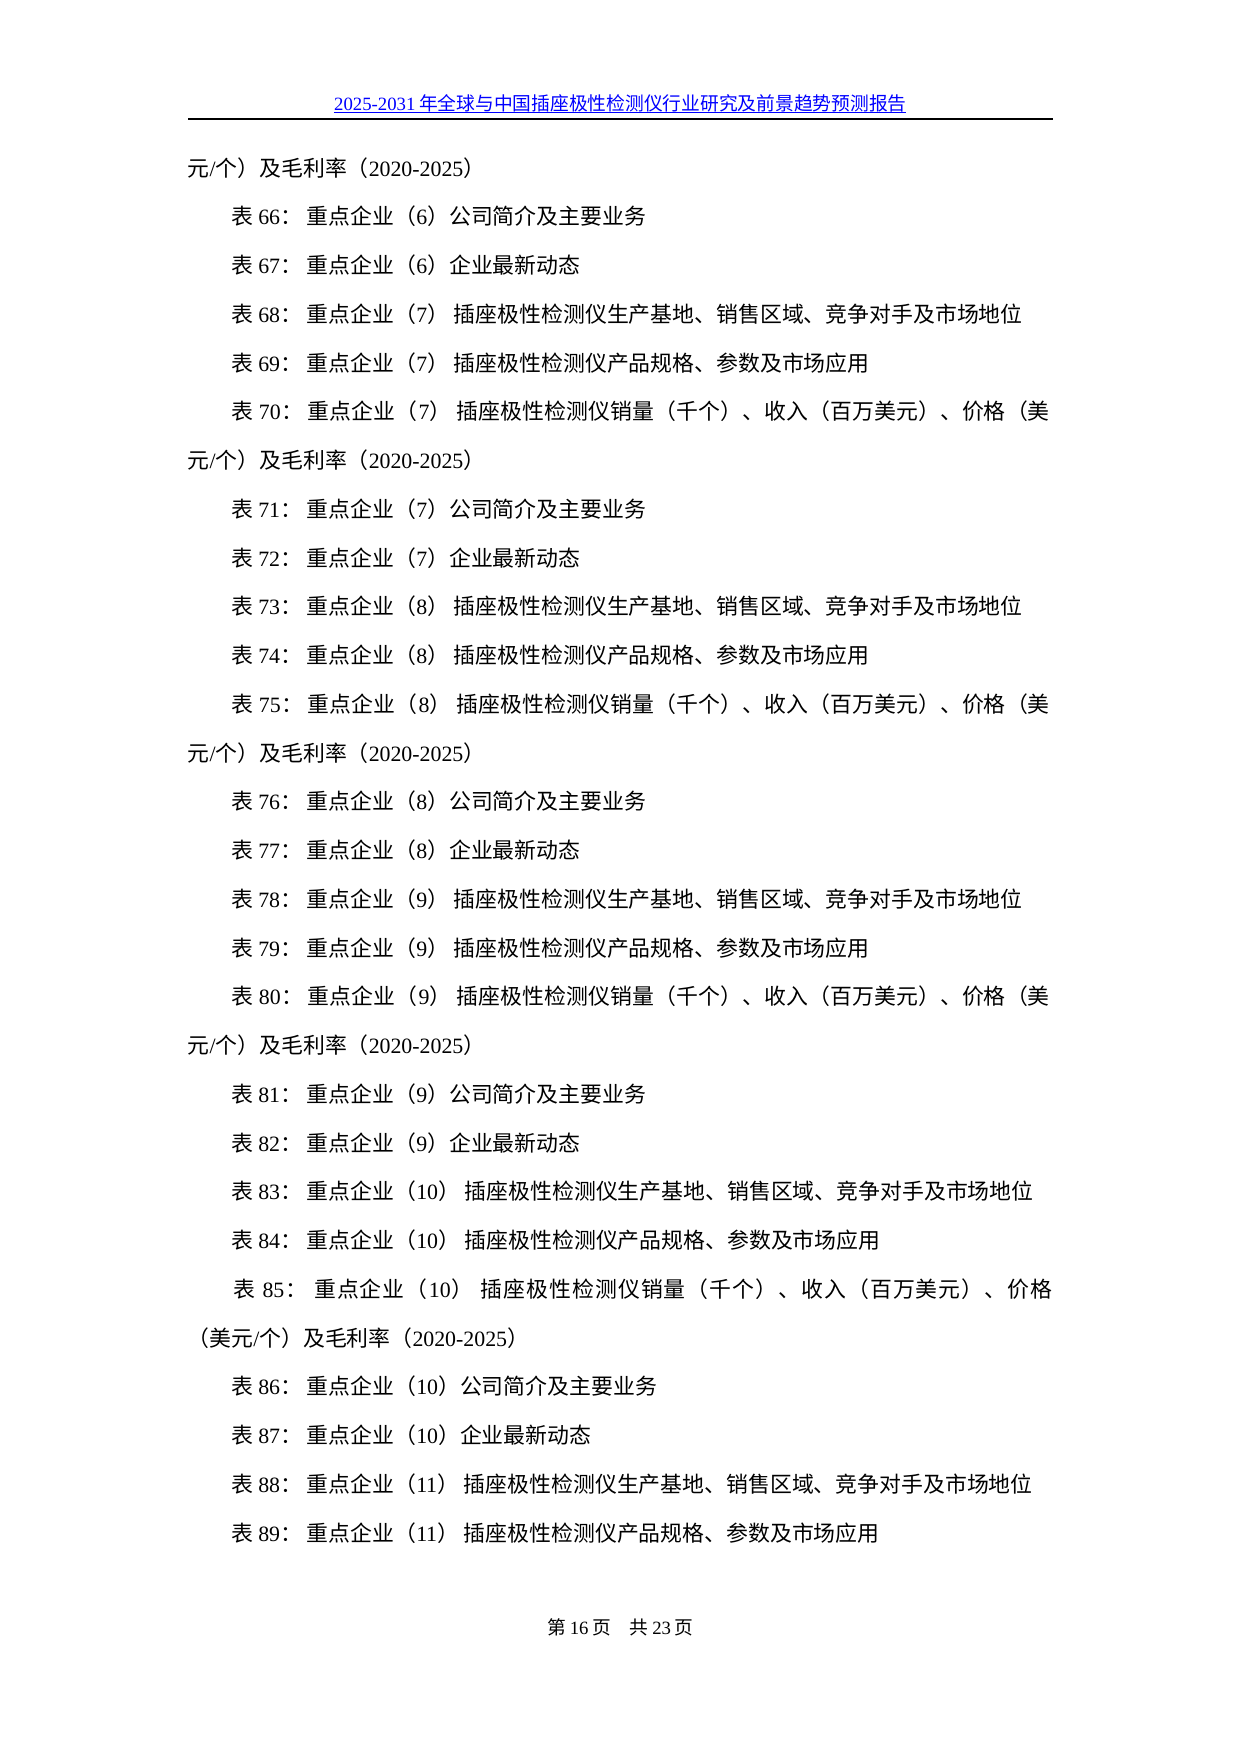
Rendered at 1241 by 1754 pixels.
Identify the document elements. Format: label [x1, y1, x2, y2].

text [187, 150, 1053, 1548]
